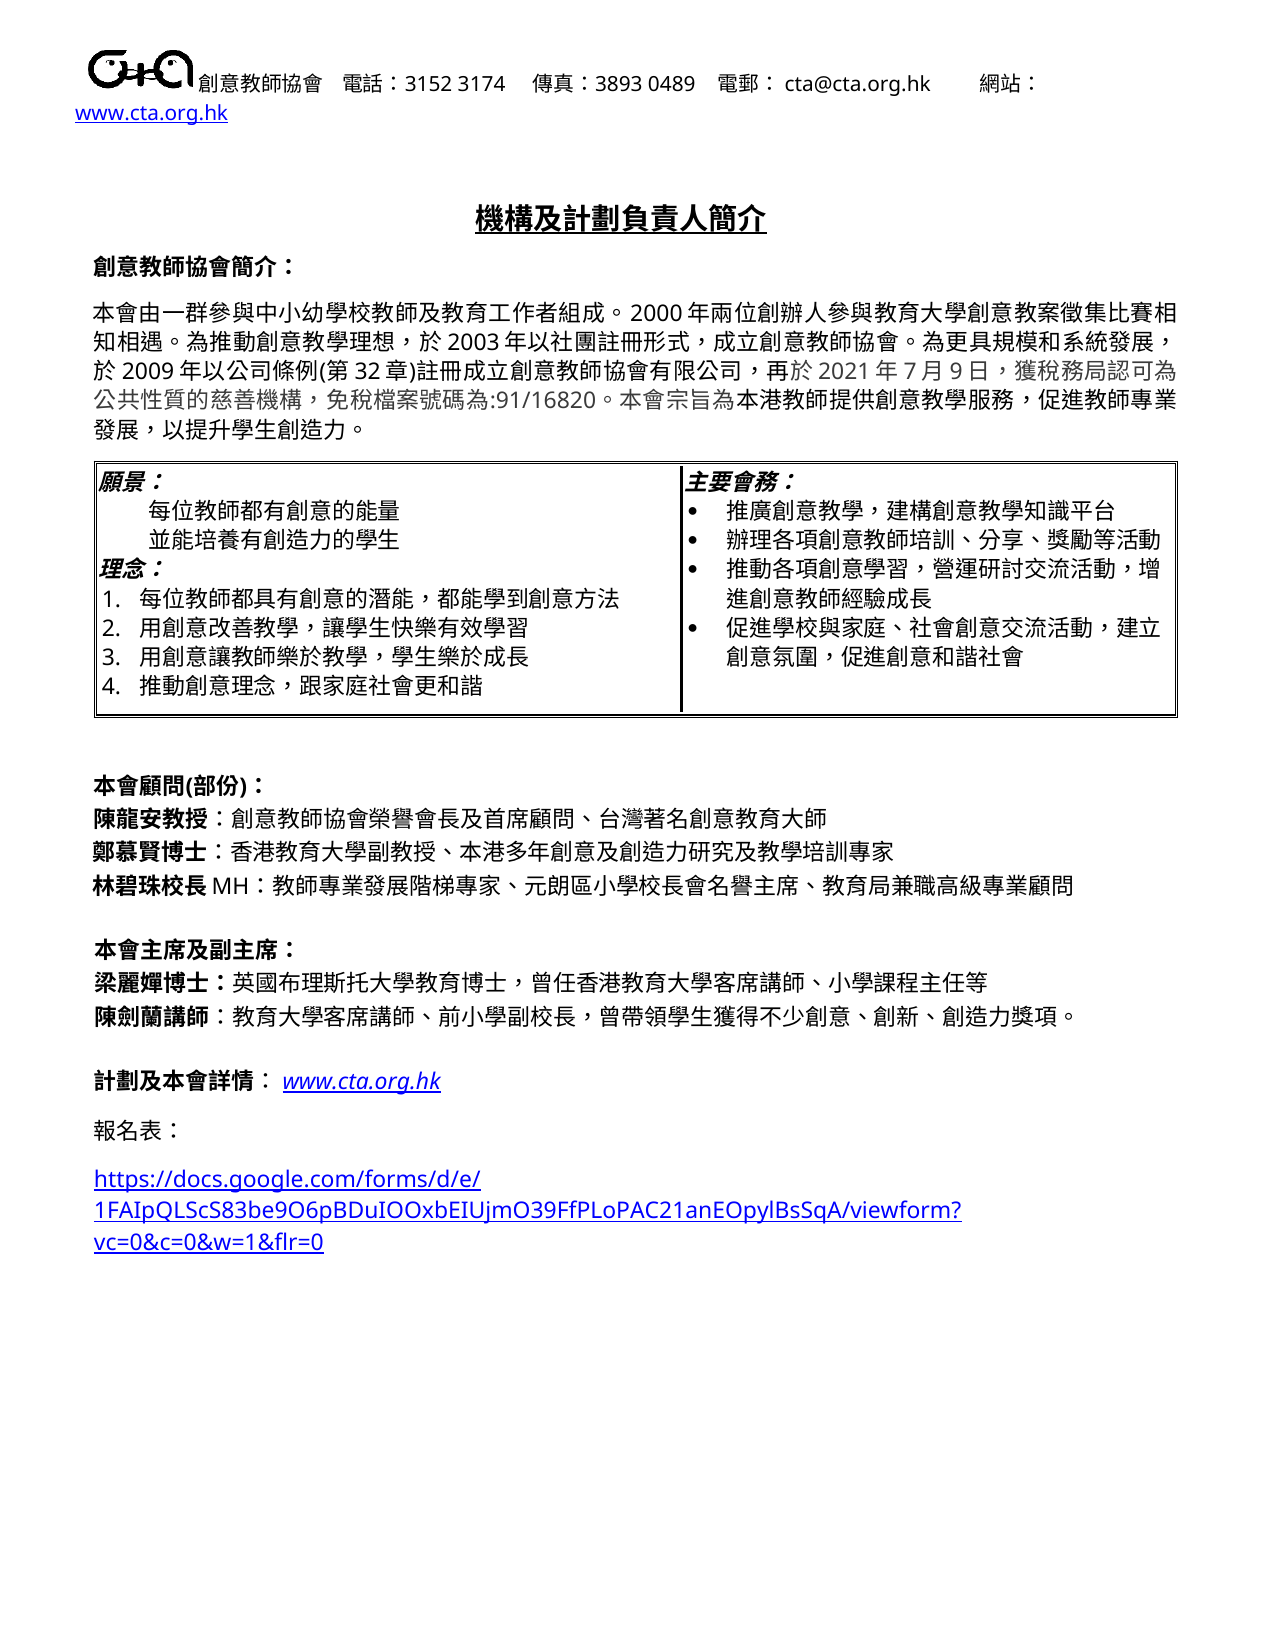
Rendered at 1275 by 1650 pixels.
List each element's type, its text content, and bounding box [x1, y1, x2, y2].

text https://docs.google.com/forms/d/e/1FAIpQLScS83be9O6pBDuIOOxbEIUjmO39FfPLoPAC21anEOpylBsSqA/viewform?vc=0&c=0&w=1&flr=0 [94, 1163, 1167, 1257]
text 梁麗嬋博士：英國布理斯托大學教育博士，曾任香港教育大學客席講師、小學課程主任等 [94, 965, 1145, 998]
picture [85, 47, 199, 92]
text 本會由一群參與中小幼學校教師及教育工作者組成。2000年兩位創辦人參與教育大學創意教案徵集比賽相知相遇。為推動創意教學理想，於2003年以社團註冊形式，成立創意教師協會。為更具規模和系統發展，於2009年以公司條例(第32章)註冊成立創意教師協會有限公司，再於2021年7月9日，獲稅務局認可為公共性質的慈善機構，免稅檔案號碼為:91/16820。本會宗旨為本港教師提供創意教學服務，促進教師專業發展，以提升學生創造力。 [92, 298, 1178, 444]
text 陳劍蘭講師：教育大學客席講師、前小學副校長，曾帶領學生獲得不少創意、創新、創造力獎項。 [94, 998, 1145, 1032]
text 創意教師協會簡介： [94, 252, 1167, 281]
text 報名表： [94, 1113, 1167, 1146]
table_header 願景： 每位教師都有創意的能量 並能培養有創造力的學生 理念： 每位教師都具有創意的潛能，都能學到創意方法 用創意改善教學，讓學生快樂有效學習 用創意讓教師樂於教學，學生樂於成長 推動創意理念，跟家庭社會更和諧 [97, 464, 681, 714]
table_header 主要會務： 推廣創意教學，建構創意教學知識平台 辦理各項創意教師培訓、分享、獎勵等活動 推動各項創意學習，營運研討交流活動，增進創意教師經驗成長 促進學校與家庭、社會創意交流活動，建立創意氛圍，促進創意和諧社會 [681, 464, 1175, 714]
text 機構及計劃負責人簡介 [75, 206, 1167, 236]
text 本會顧問(部份)： [94, 768, 1167, 801]
text 鄭慕賢博士：香港教育大學副教授、本港多年創意及創造力研究及教學培訓專家 [92, 834, 1136, 867]
text 林碧珠校長MH：教師專業發展階梯專家、元朗區小學校長會名譽主席、教育局兼職高級專業顧問 [92, 867, 1167, 901]
text 本會主席及副主席： [94, 901, 1153, 965]
text 陳龍安教授：創意教師協會榮譽會長及首席顧問、台灣著名創意教育大師 [94, 801, 1167, 834]
text 計劃及本會詳情： www.cta.org.hk [94, 1063, 1167, 1096]
